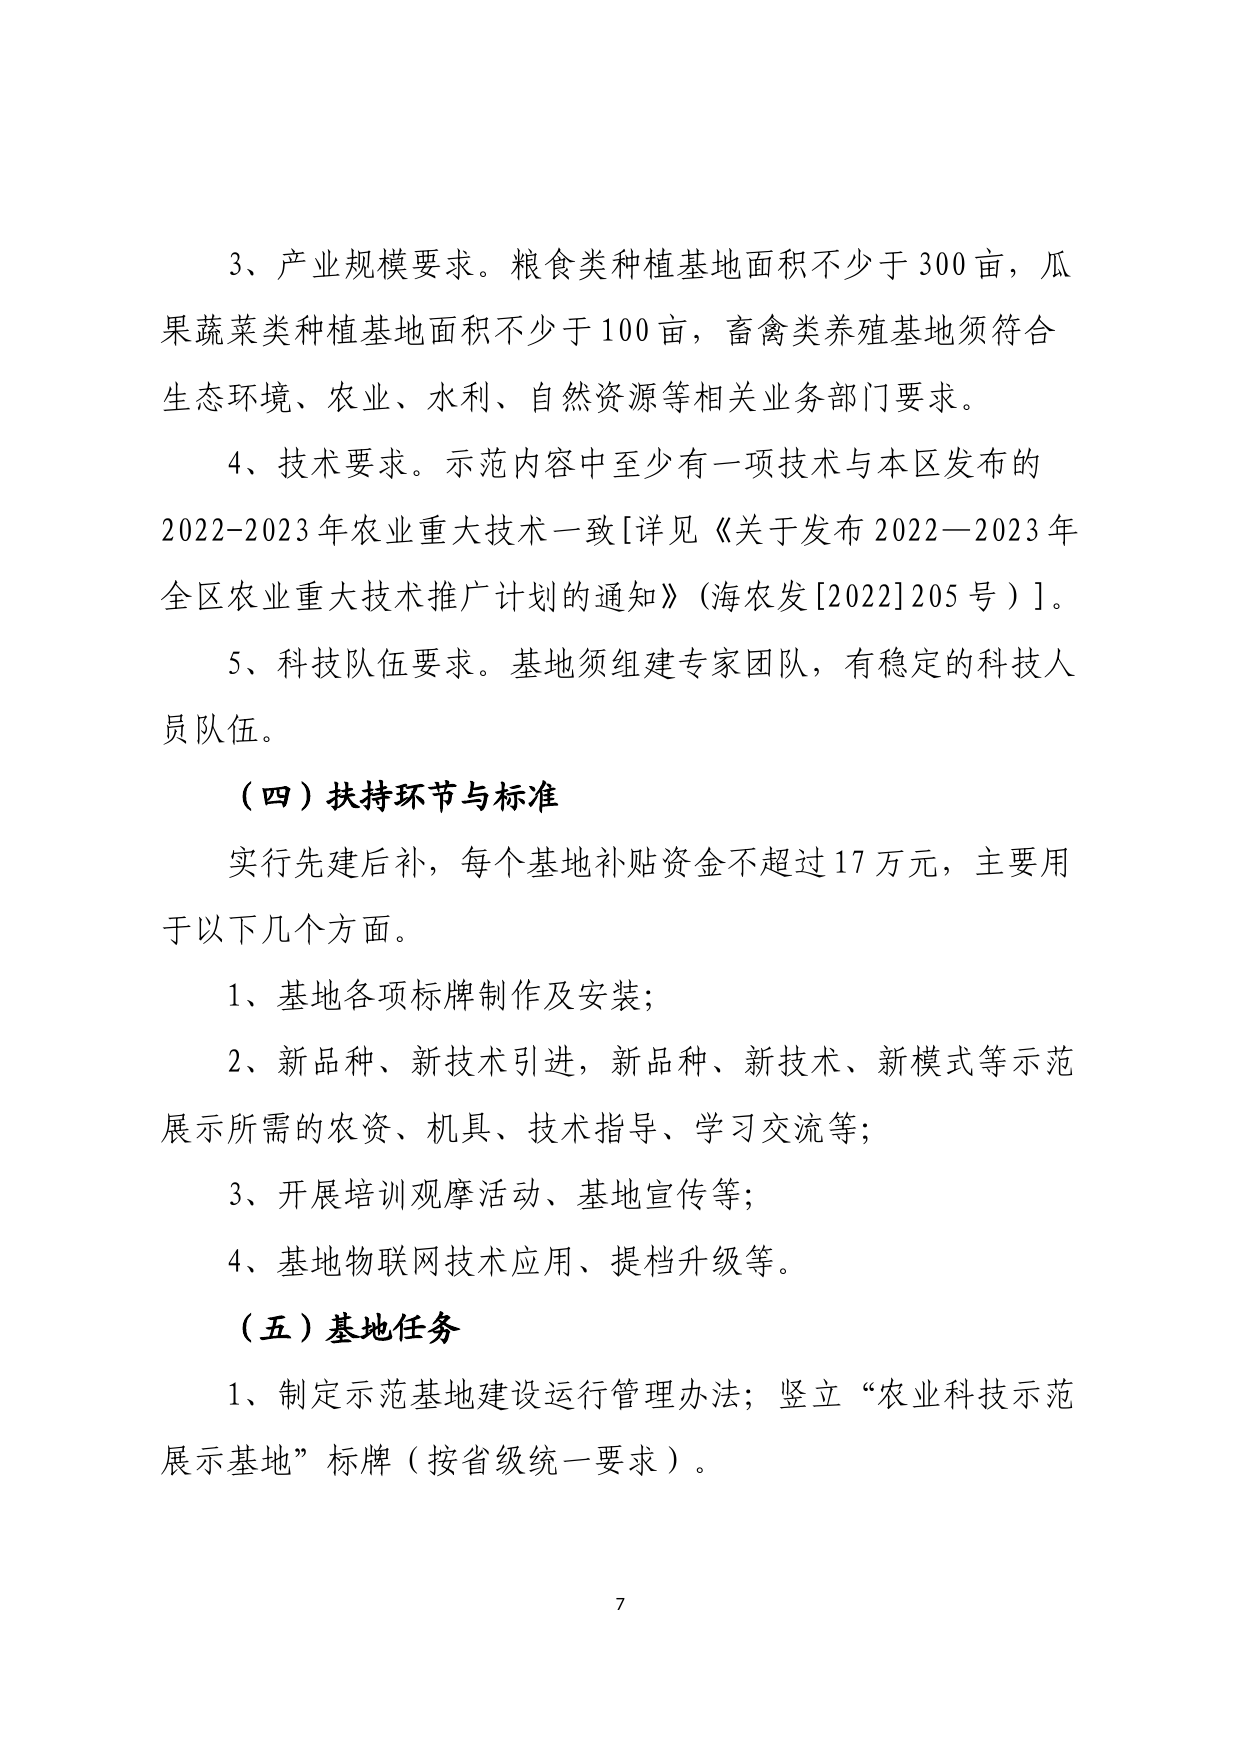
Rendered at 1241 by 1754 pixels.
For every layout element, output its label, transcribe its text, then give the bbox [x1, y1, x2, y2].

text （四）扶持环节与标准 [159, 761, 1081, 827]
text 4、基地物联网技术应用、提档升级等。 [159, 1226, 1081, 1292]
text 实行先建后补，每个基地补贴资金不超过17万元，主要用于以下几个方面。 [159, 827, 1081, 960]
text 1、基地各项标牌制作及安装； [159, 960, 1081, 1026]
text 3、产业规模要求。粮食类种植基地面积不少于300亩，瓜果蔬菜类种植基地面积不少于100亩，畜禽类养殖基地须符合生态环境、农业、水利、自然资源等相关业务部门要求。 [159, 229, 1081, 428]
text 3、开展培训观摩活动、基地宣传等； [159, 1159, 1081, 1226]
text （五）基地任务 [159, 1292, 1081, 1359]
text 2、新品种、新技术引进，新品种、新技术、新模式等示范展示所需的农资、机具、技术指导、学习交流等； [159, 1026, 1081, 1159]
text 5、科技队伍要求。基地须组建专家团队，有稳定的科技人员队伍。 [159, 628, 1081, 761]
text 4、技术要求。示范内容中至少有一项技术与本区发布的2022-2023年农业重大技术一致[详见《关于发布2022—2023年全区农业重大技术推广计划的通知》(海农发[2022]205号）]。 [159, 428, 1081, 628]
text 1、制定示范基地建设运行管理办法；竖立“农业科技示范展示基地”标牌（按省级统一要求）。 [159, 1359, 1081, 1492]
